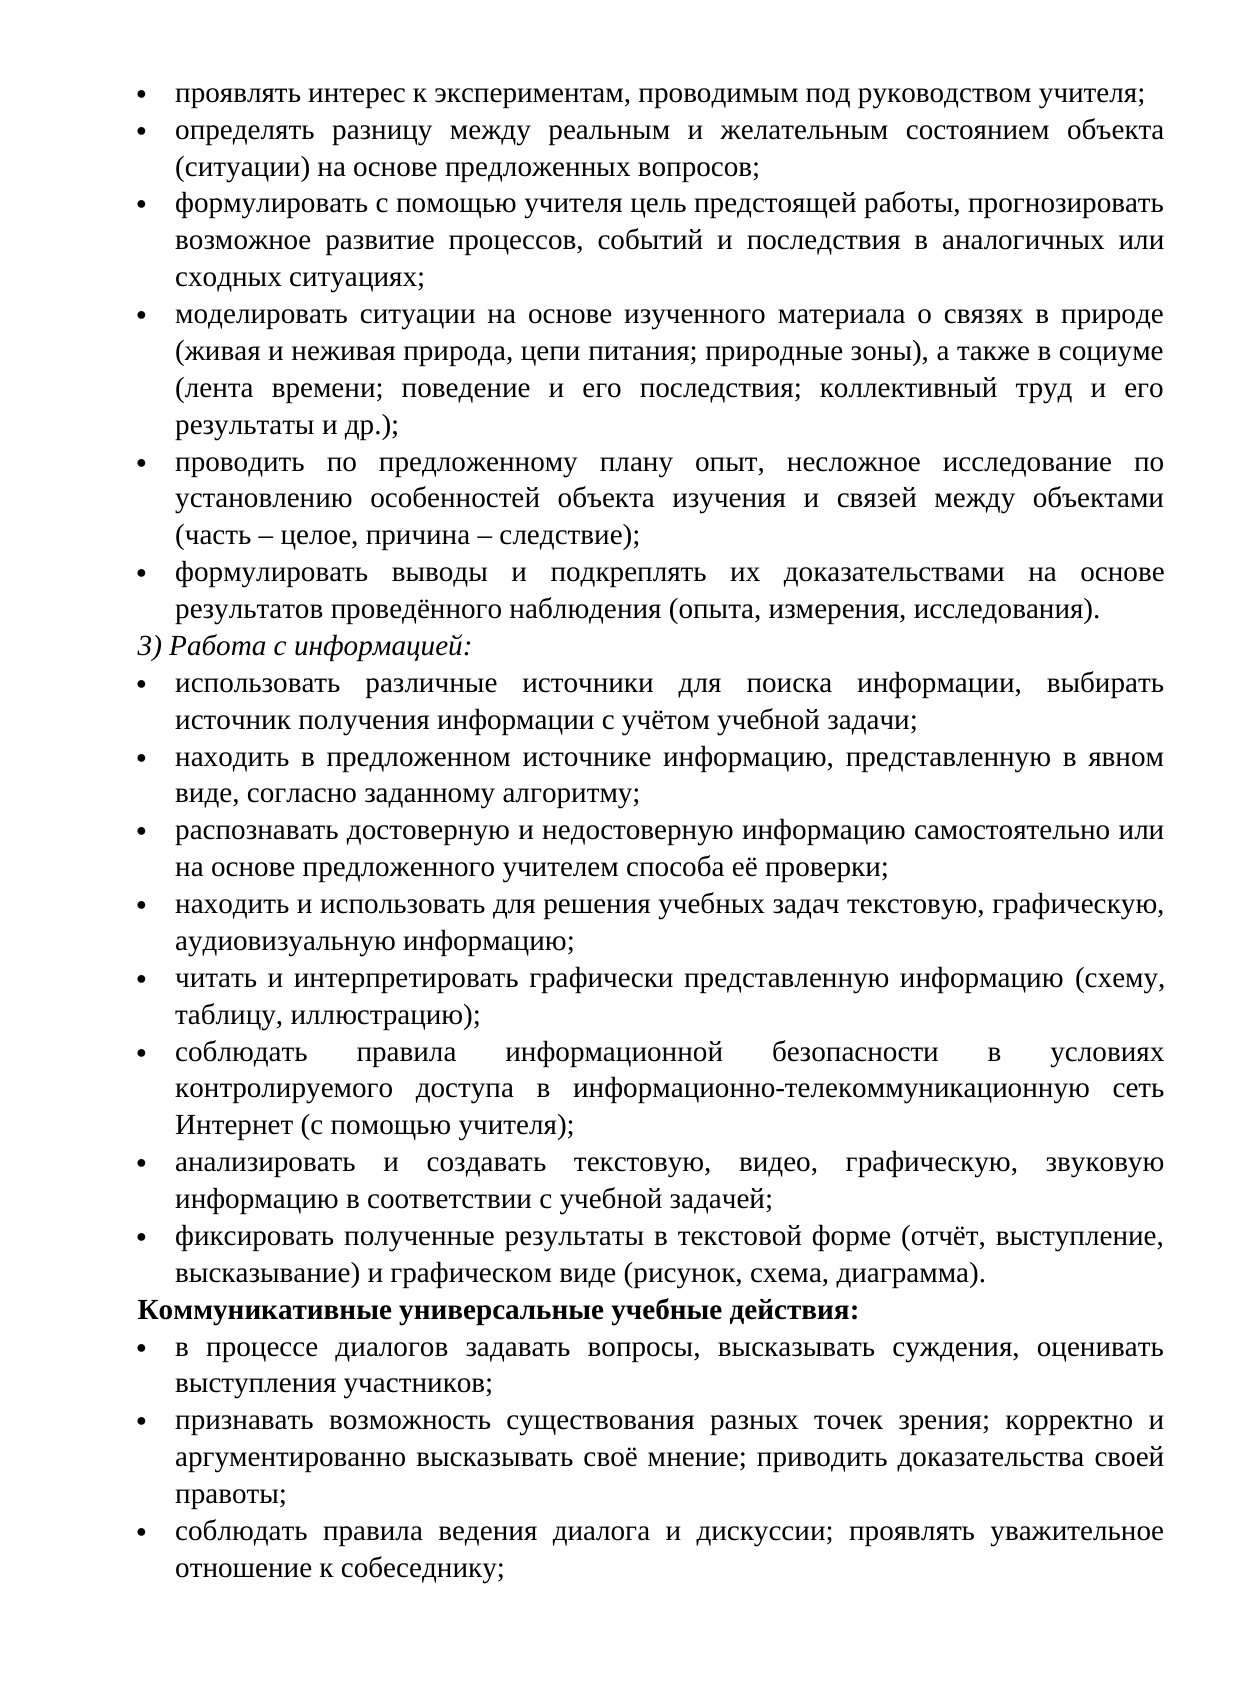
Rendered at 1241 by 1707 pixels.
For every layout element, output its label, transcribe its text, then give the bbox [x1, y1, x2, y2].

list определять разницу между реальным и желательным состоянием объекта (ситуации) на основе предложенных вопросов; [137, 112, 1165, 182]
text 3) Работа с информацией: [75, 628, 1165, 662]
list распознавать достоверную и недостоверную информацию самостоятельно или на основе предложенного учителем способа её проверки; [137, 812, 1165, 883]
list в процессе диалогов задавать вопросы, высказывать суждения, оценивать выступления участников; [137, 1329, 1165, 1399]
list читать и интерпретировать графически представленную информацию (схему, таблицу, иллюстрацию); [137, 960, 1165, 1030]
list находить в предложенном источнике информацию, представленную в явном виде, согласно заданному алгоритму; [137, 739, 1165, 809]
list формулировать выводы и подкреплять их доказательствами на основе результатов проведённого наблюдения (опыта, измерения, исследования). [137, 554, 1165, 625]
list проводить по предложенному плану опыт, несложное исследование по установлению особенностей объекта изучения и связей между объектами (часть – целое, причина – следствие); [137, 444, 1165, 551]
list соблюдать правила информационной безопасности в условиях контролируемого доступа в информационно-телекоммуникационную сеть Интернет (с помощью учителя); [137, 1034, 1165, 1141]
list использовать различные источники для поиска информации, выбирать источник получения информации с учётом учебной задачи; [137, 665, 1165, 735]
list признавать возможность существования разных точек зрения; корректно и аргументированно высказывать своё мнение; приводить доказательства своей правоты; [137, 1402, 1165, 1510]
list формулировать с помощью учителя цель предстоящей работы, прогнозировать возможное развитие процессов, событий и последствия в аналогичных или сходных ситуациях; [137, 186, 1165, 293]
list находить и использовать для решения учебных задач текстовую, графическую, аудиовизуальную информацию; [137, 886, 1165, 957]
list соблюдать правила ведения диалога и дискуссии; проявлять уважительное отношение к собеседнику; [137, 1513, 1165, 1583]
text Коммуникативные универсальные учебные действия: [75, 1292, 1165, 1325]
list проявлять интерес к экспериментам, проводимым под руководством учителя; [137, 75, 1165, 108]
list фиксировать полученные результаты в текстовой форме (отчёт, выступление, высказывание) и графическом виде (рисунок, схема, диаграмма). [137, 1218, 1165, 1288]
list анализировать и создавать текстовую, видео, графическую, звуковую информацию в соответствии с учебной задачей; [137, 1144, 1165, 1215]
list моделировать ситуации на основе изученного материала о связях в природе (живая и неживая природа, цепи питания; природные зоны), а также в социуме (лента времени; поведение и его последствия; коллективный труд и его результаты и др.); [137, 296, 1165, 440]
